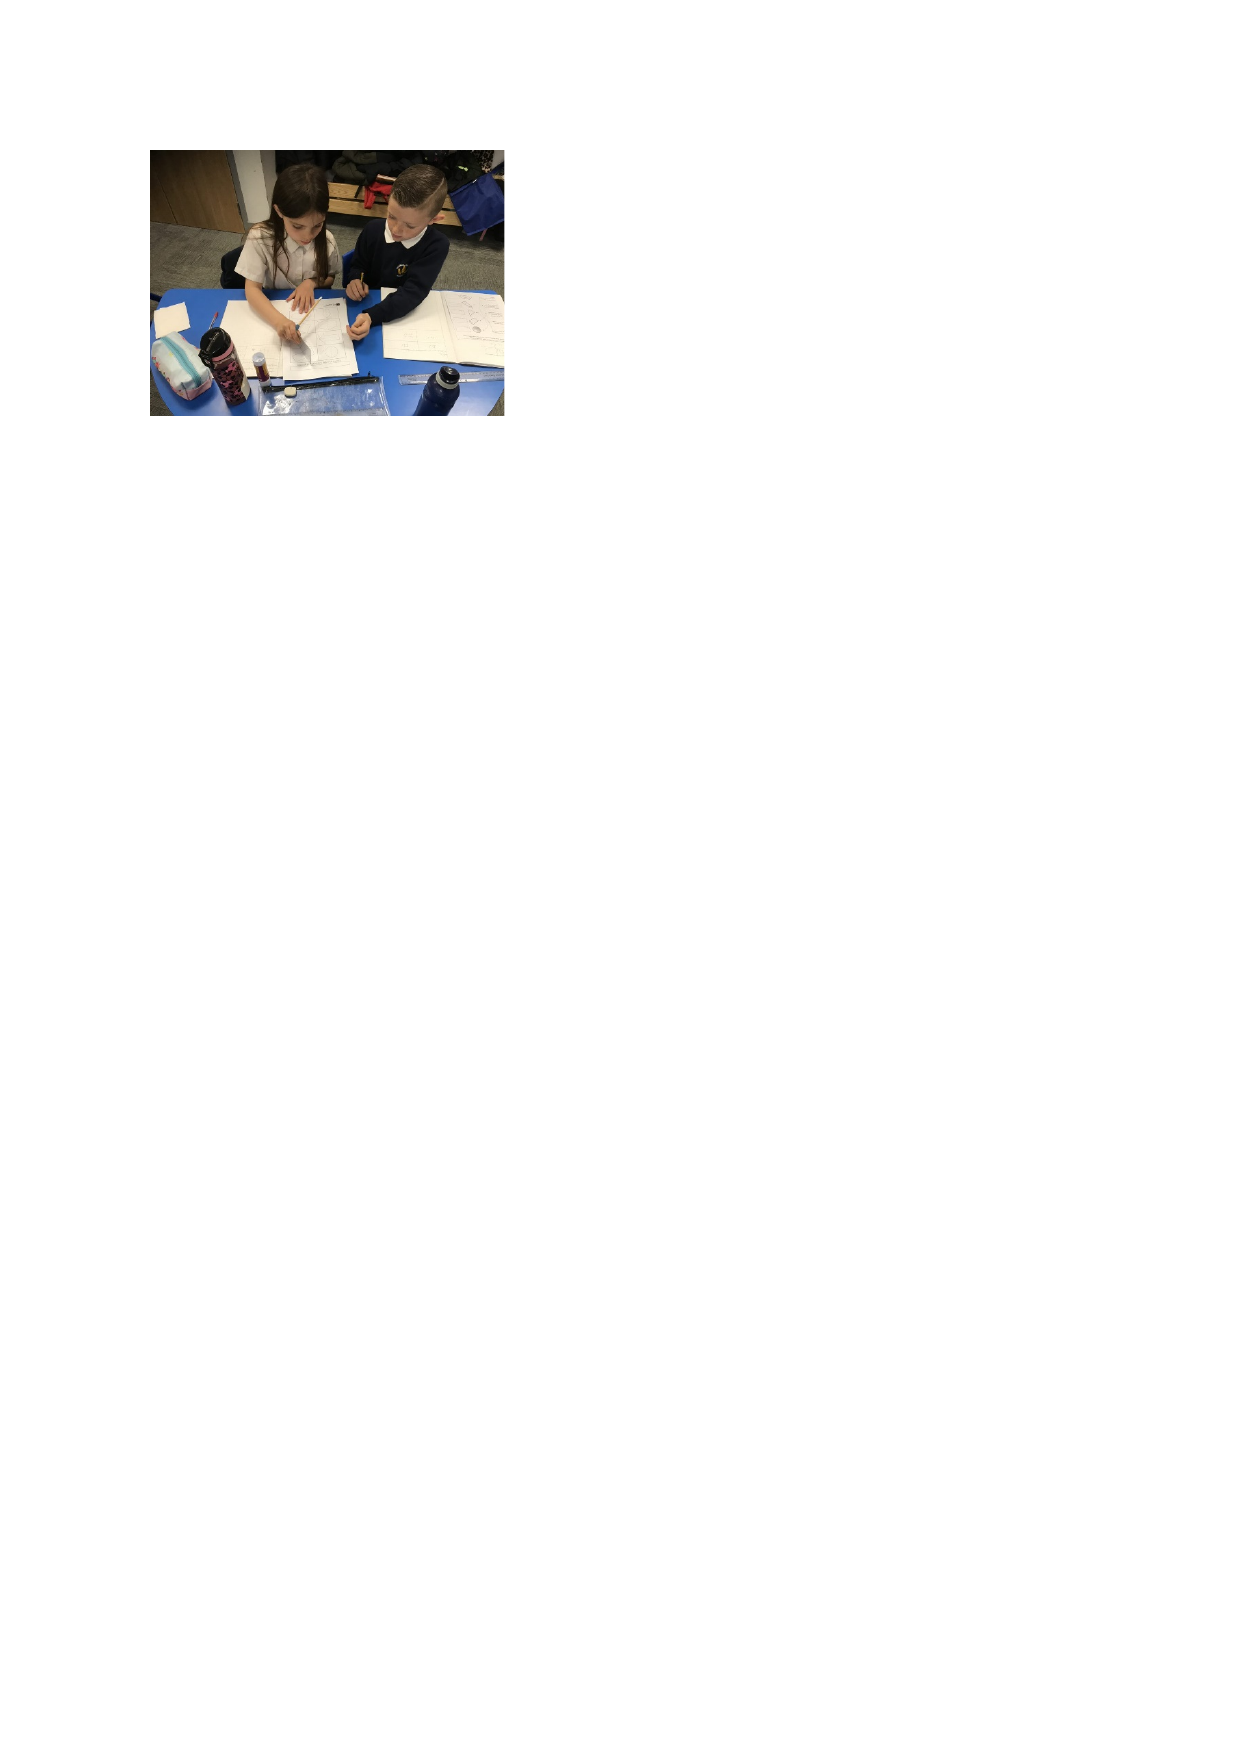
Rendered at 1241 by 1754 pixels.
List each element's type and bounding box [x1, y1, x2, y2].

picture [150, 150, 505, 416]
